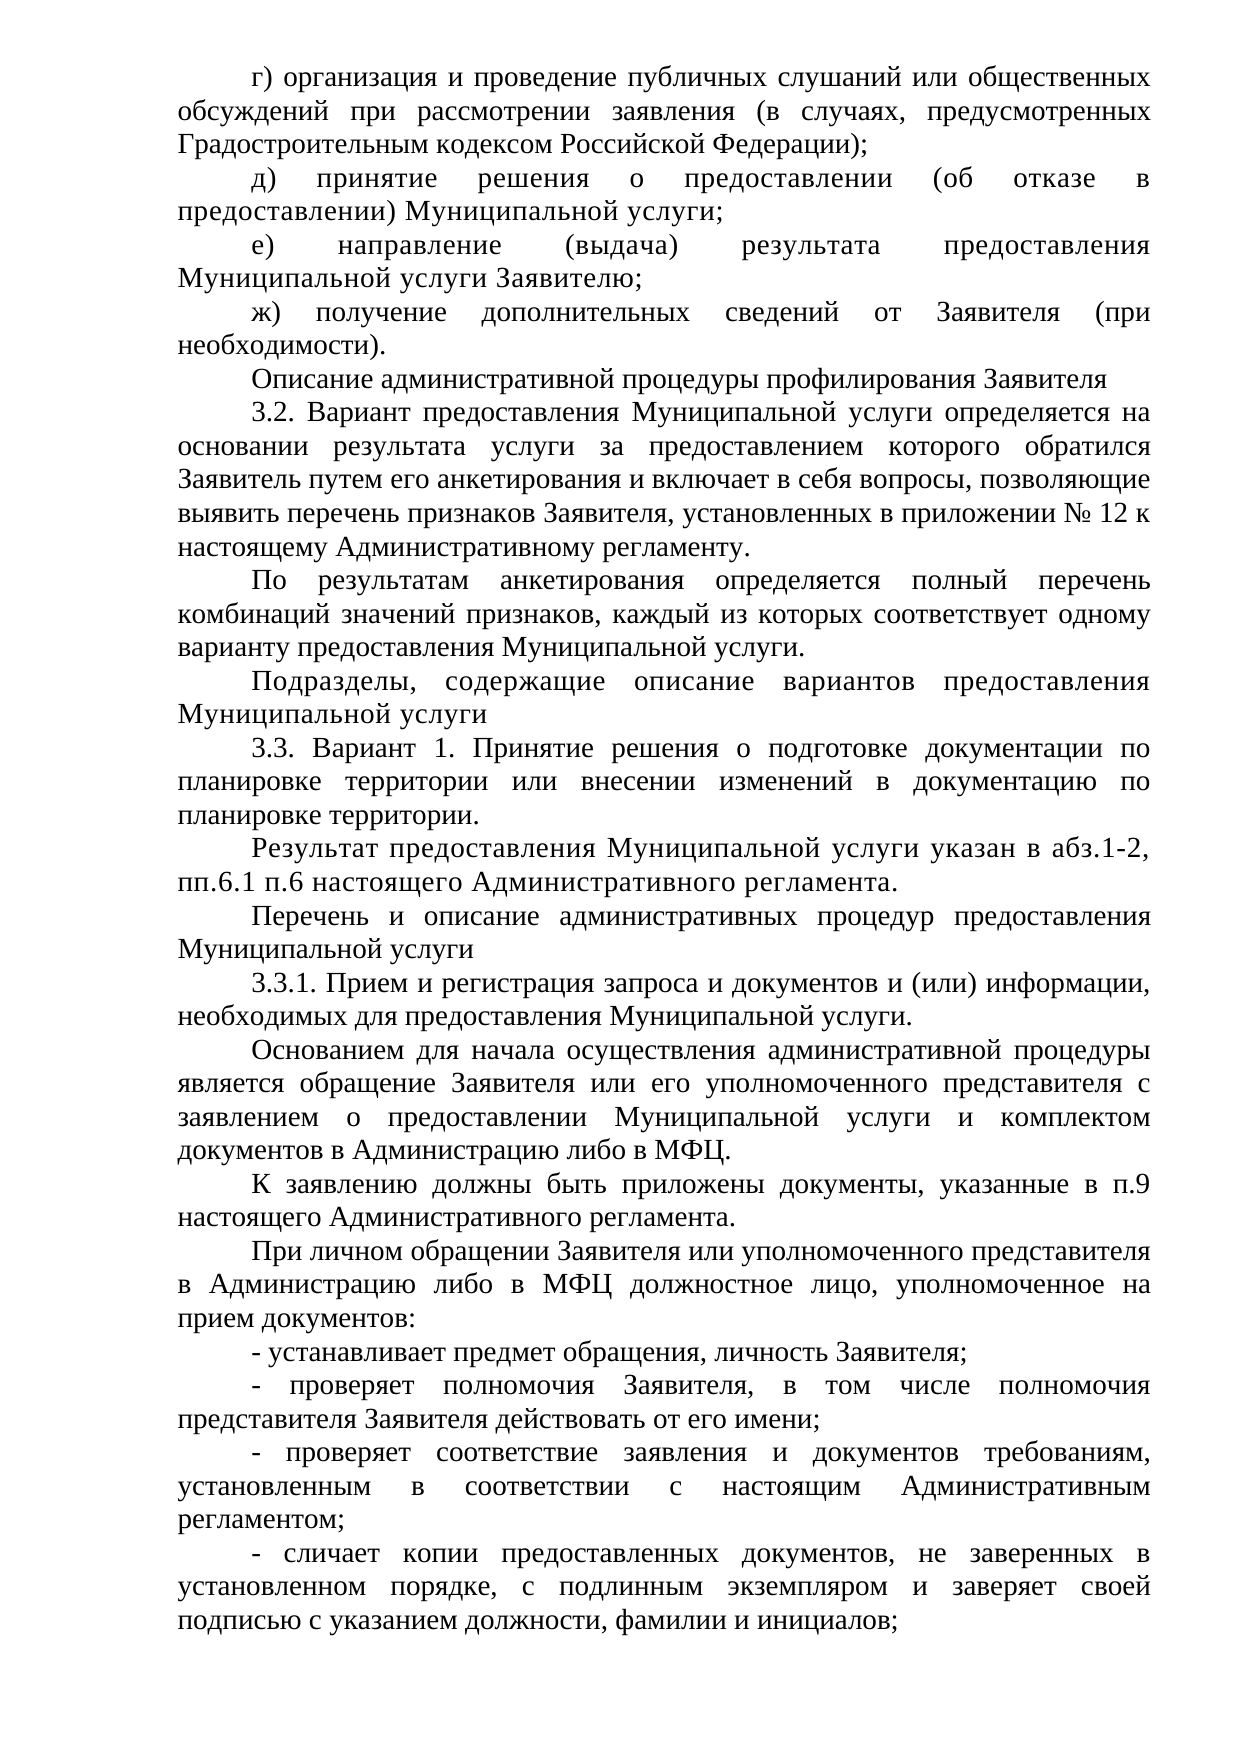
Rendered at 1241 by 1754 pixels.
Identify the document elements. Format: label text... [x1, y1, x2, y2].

text г) организация и проведение публичных слушаний или общественных обсуждений при рассмотрении заявления (в случаях, предусмотренных Градостроительным кодексом Российской Федерации); [177, 59, 1152, 160]
text По результатам анкетирования определяется полный перечень комбинаций значений признаков, каждый из которых соответствует одному варианту предоставления Муниципальной услуги. [177, 562, 1152, 663]
text К заявлению должны быть приложены документы, указанные в п.9 настоящего Административного регламента. [177, 1166, 1152, 1233]
text 3.2. Вариант предоставления Муниципальной услуги определяется на основании результата услуги за предоставлением которого обратился Заявитель путем его анкетирования и включает в себя вопросы, позволяющие выявить перечень признаков Заявителя, установленных в приложении № 12 к настоящему Административному регламенту. [177, 394, 1152, 562]
text Перечень и описание административных процедур предоставления Муниципальной услуги [177, 898, 1152, 965]
text - проверяет полномочия Заявителя, в том числе полномочия представителя Заявителя действовать от его имени; [177, 1367, 1152, 1434]
text 3.3. Вариант 1. Принятие решения о подготовке документации по планировке территории или внесении изменений в документацию по планировке территории. [177, 730, 1152, 831]
text - устанавливает предмет обращения, личность Заявителя; [177, 1334, 1152, 1367]
text - проверяет соответствие заявления и документов требованиям, установленным в соответствии с настоящим Административным регламентом; [177, 1434, 1152, 1535]
text Основанием для начала осуществления административной процедуры является обращение Заявителя или его уполномоченного представителя с заявлением о предоставлении Муниципальной услуги и комплектом документов в Администрацию либо в МФЦ. [177, 1032, 1152, 1166]
text 3.3.1. Прием и регистрация запроса и документов и (или) информации, необходимых для предоставления Муниципальной услуги. [177, 965, 1152, 1032]
text ж) получение дополнительных сведений от Заявителя (при необходимости). [177, 294, 1152, 361]
text Подразделы, содержащие описание вариантов предоставления Муниципальной услуги [177, 663, 1152, 730]
text д) принятие решения о предоставлении (об отказе в предоставлении) Муниципальной услуги; [177, 160, 1152, 227]
text Результат предоставления Муниципальной услуги указан в абз.1-2, пп.6.1 п.6 настоящего Административного регламента. [177, 831, 1152, 898]
text - сличает копии предоставленных документов, не заверенных в установленном порядке, с подлинным экземпляром и заверяет своей подписью с указанием должности, фамилии и инициалов; [177, 1535, 1152, 1636]
text При личном обращении Заявителя или уполномоченного представителя в Администрацию либо в МФЦ должностное лицо, уполномоченное на прием документов: [177, 1233, 1152, 1334]
text Описание административной процедуры профилирования Заявителя [177, 361, 1152, 394]
text е) направление (выдача) результата предоставления Муниципальной услуги Заявителю; [177, 227, 1152, 294]
